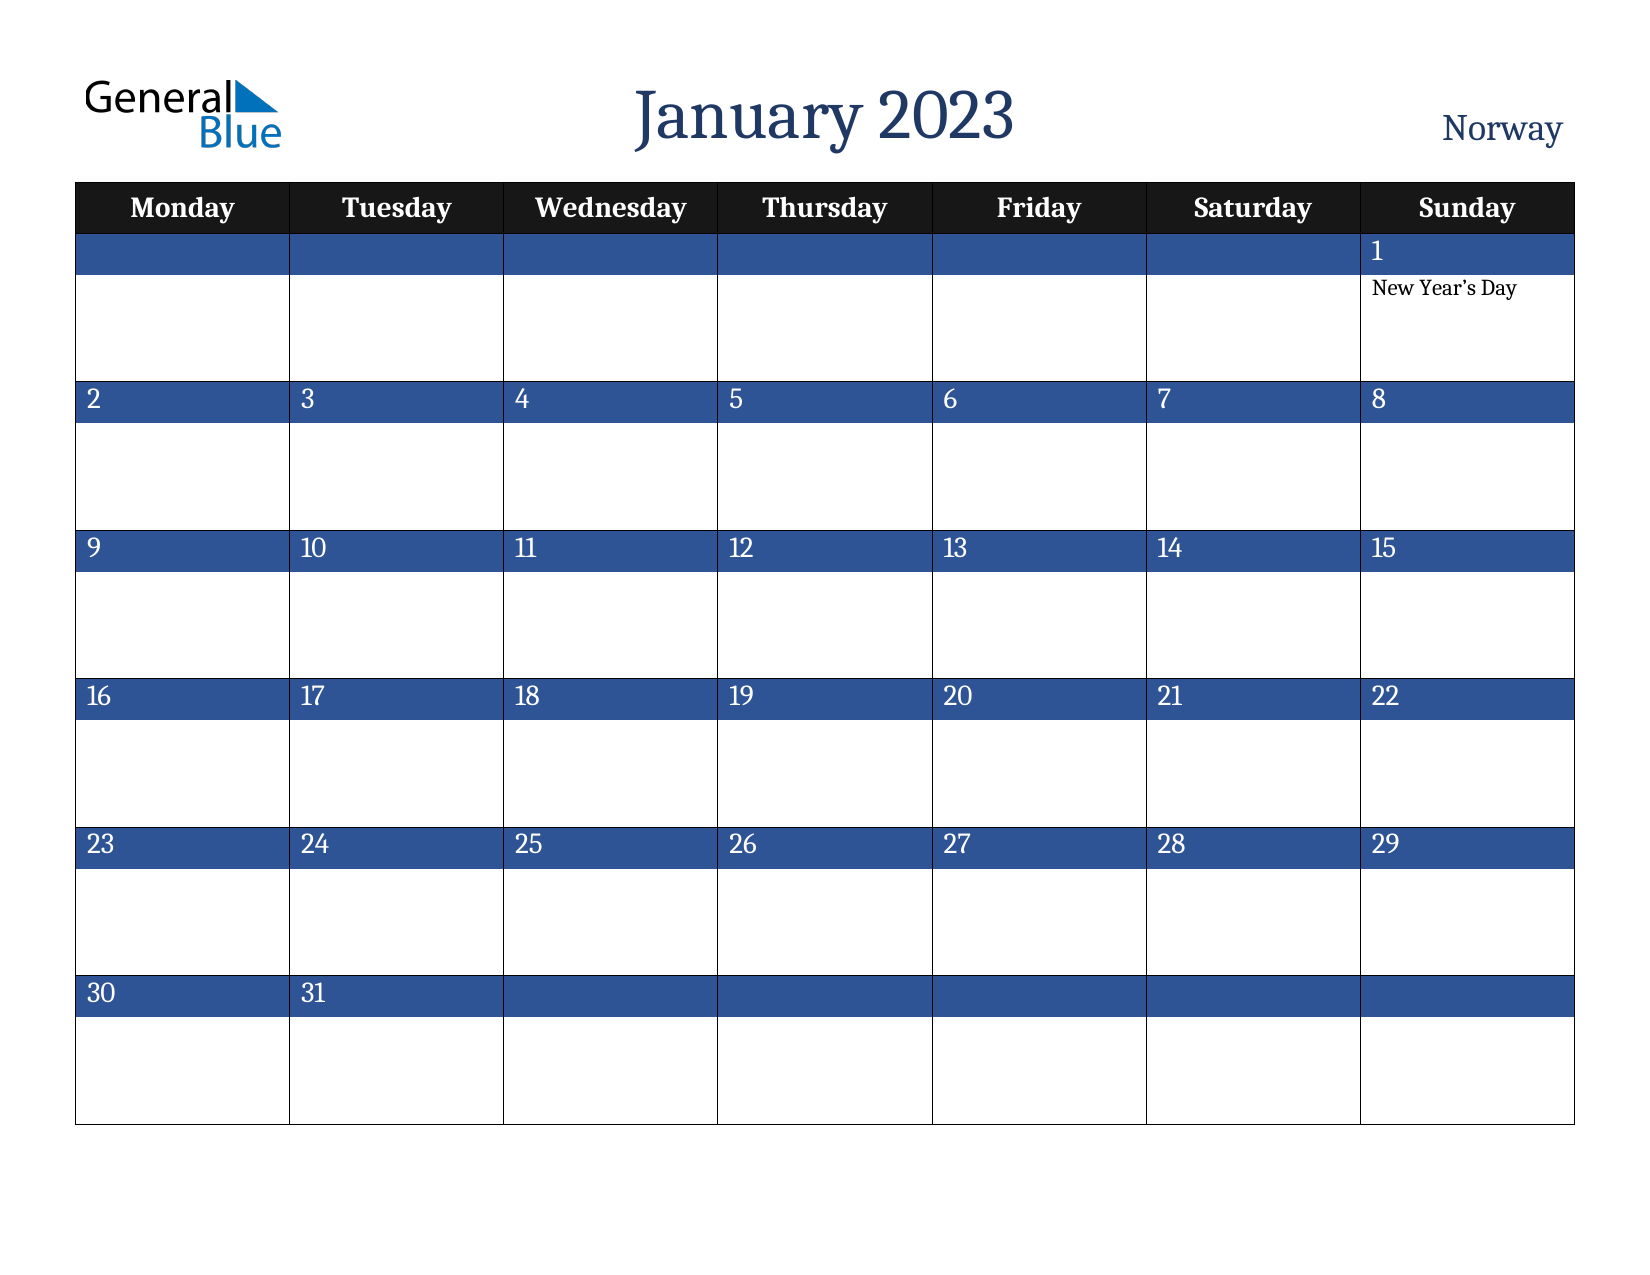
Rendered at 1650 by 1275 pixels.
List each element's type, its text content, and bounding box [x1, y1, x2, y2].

table_cell [933, 1017, 1146, 1123]
table_cell [1361, 1017, 1574, 1123]
table_cell 7 [1147, 382, 1360, 423]
table_header January 2023 [504, 75, 1146, 182]
table_cell 5 [718, 382, 932, 423]
table_cell 31 [290, 976, 503, 1017]
table_cell [1361, 423, 1574, 530]
table_cell [933, 234, 1146, 275]
table_cell [718, 720, 932, 827]
table_cell Monday [76, 183, 289, 233]
table_cell [76, 1017, 289, 1123]
table_cell 15 [1361, 531, 1574, 572]
table_cell [1147, 423, 1360, 530]
table_cell 13 [933, 531, 1146, 572]
table_cell 10 [290, 531, 503, 572]
table_cell Friday [933, 183, 1146, 233]
table_cell [1361, 720, 1574, 827]
table_cell 17 [290, 679, 503, 720]
table_cell [504, 423, 717, 530]
table_cell 16 [76, 679, 289, 720]
table_cell [290, 234, 503, 275]
table_cell 21 [1147, 679, 1360, 720]
table_cell [933, 275, 1146, 381]
table_cell [76, 572, 289, 678]
table_cell [76, 234, 289, 275]
table_cell [933, 720, 1146, 827]
table_cell [933, 423, 1146, 530]
table_cell 9 [76, 531, 289, 572]
table_cell [718, 275, 932, 381]
table_cell 20 [933, 679, 1146, 720]
table_cell Sunday [1361, 183, 1574, 233]
table_header Norway [1146, 75, 1574, 182]
table_cell [1147, 572, 1360, 678]
table_cell [504, 720, 717, 827]
table_cell 3 [290, 382, 503, 423]
table_cell 22 [1361, 679, 1574, 720]
table_cell [933, 572, 1146, 678]
table_cell 26 [718, 828, 932, 869]
table_cell [1147, 976, 1360, 1017]
table_cell [504, 1017, 717, 1123]
table_cell [76, 423, 289, 530]
table_cell [504, 976, 717, 1017]
table_cell 11 [504, 531, 717, 572]
table_cell 19 [718, 679, 932, 720]
table_cell 12 [718, 531, 932, 572]
table_cell Thursday [718, 183, 932, 233]
table_cell [1147, 869, 1360, 975]
table_cell 24 [290, 828, 503, 869]
table_cell [76, 275, 289, 381]
table_cell [933, 976, 1146, 1017]
table_cell 27 [933, 828, 1146, 869]
table_cell [1147, 234, 1360, 275]
table_cell 18 [504, 679, 717, 720]
table_cell [718, 234, 932, 275]
table_cell 29 [1361, 828, 1574, 869]
table_cell Wednesday [504, 183, 717, 233]
table_cell [718, 869, 932, 975]
table_cell 1 [1361, 234, 1574, 275]
table_cell Saturday [1147, 183, 1360, 233]
table_cell [718, 423, 932, 530]
table_cell [933, 869, 1146, 975]
table_cell [290, 423, 503, 530]
table_cell [1361, 976, 1574, 1017]
table_cell 14 [1147, 531, 1360, 572]
table_cell [290, 572, 503, 678]
table_cell 30 [76, 976, 289, 1017]
table_cell [504, 869, 717, 975]
table_cell 4 [504, 382, 717, 423]
table_cell 6 [933, 382, 1146, 423]
table_cell [504, 572, 717, 678]
table_cell New Year’s Day [1361, 275, 1574, 381]
table_cell 25 [504, 828, 717, 869]
table_cell [1147, 720, 1360, 827]
table_cell [718, 1017, 932, 1123]
table_cell 23 [76, 828, 289, 869]
table_cell Tuesday [290, 183, 503, 233]
table_cell [76, 869, 289, 975]
table_cell [290, 720, 503, 827]
table_cell [1361, 572, 1574, 678]
table_cell [290, 869, 503, 975]
table_cell [76, 720, 289, 827]
table_cell [1361, 869, 1574, 975]
table_cell [290, 1017, 503, 1123]
table_cell 2 [76, 382, 289, 423]
table_cell [718, 572, 932, 678]
table_cell [1147, 1017, 1360, 1123]
table_cell [290, 275, 503, 381]
table_cell [504, 275, 717, 381]
table_header [76, 75, 503, 182]
picture [86, 80, 281, 148]
table_cell 28 [1147, 828, 1360, 869]
table_cell [1147, 275, 1360, 381]
table_cell [504, 234, 717, 275]
table_cell [718, 976, 932, 1017]
table_cell 8 [1361, 382, 1574, 423]
